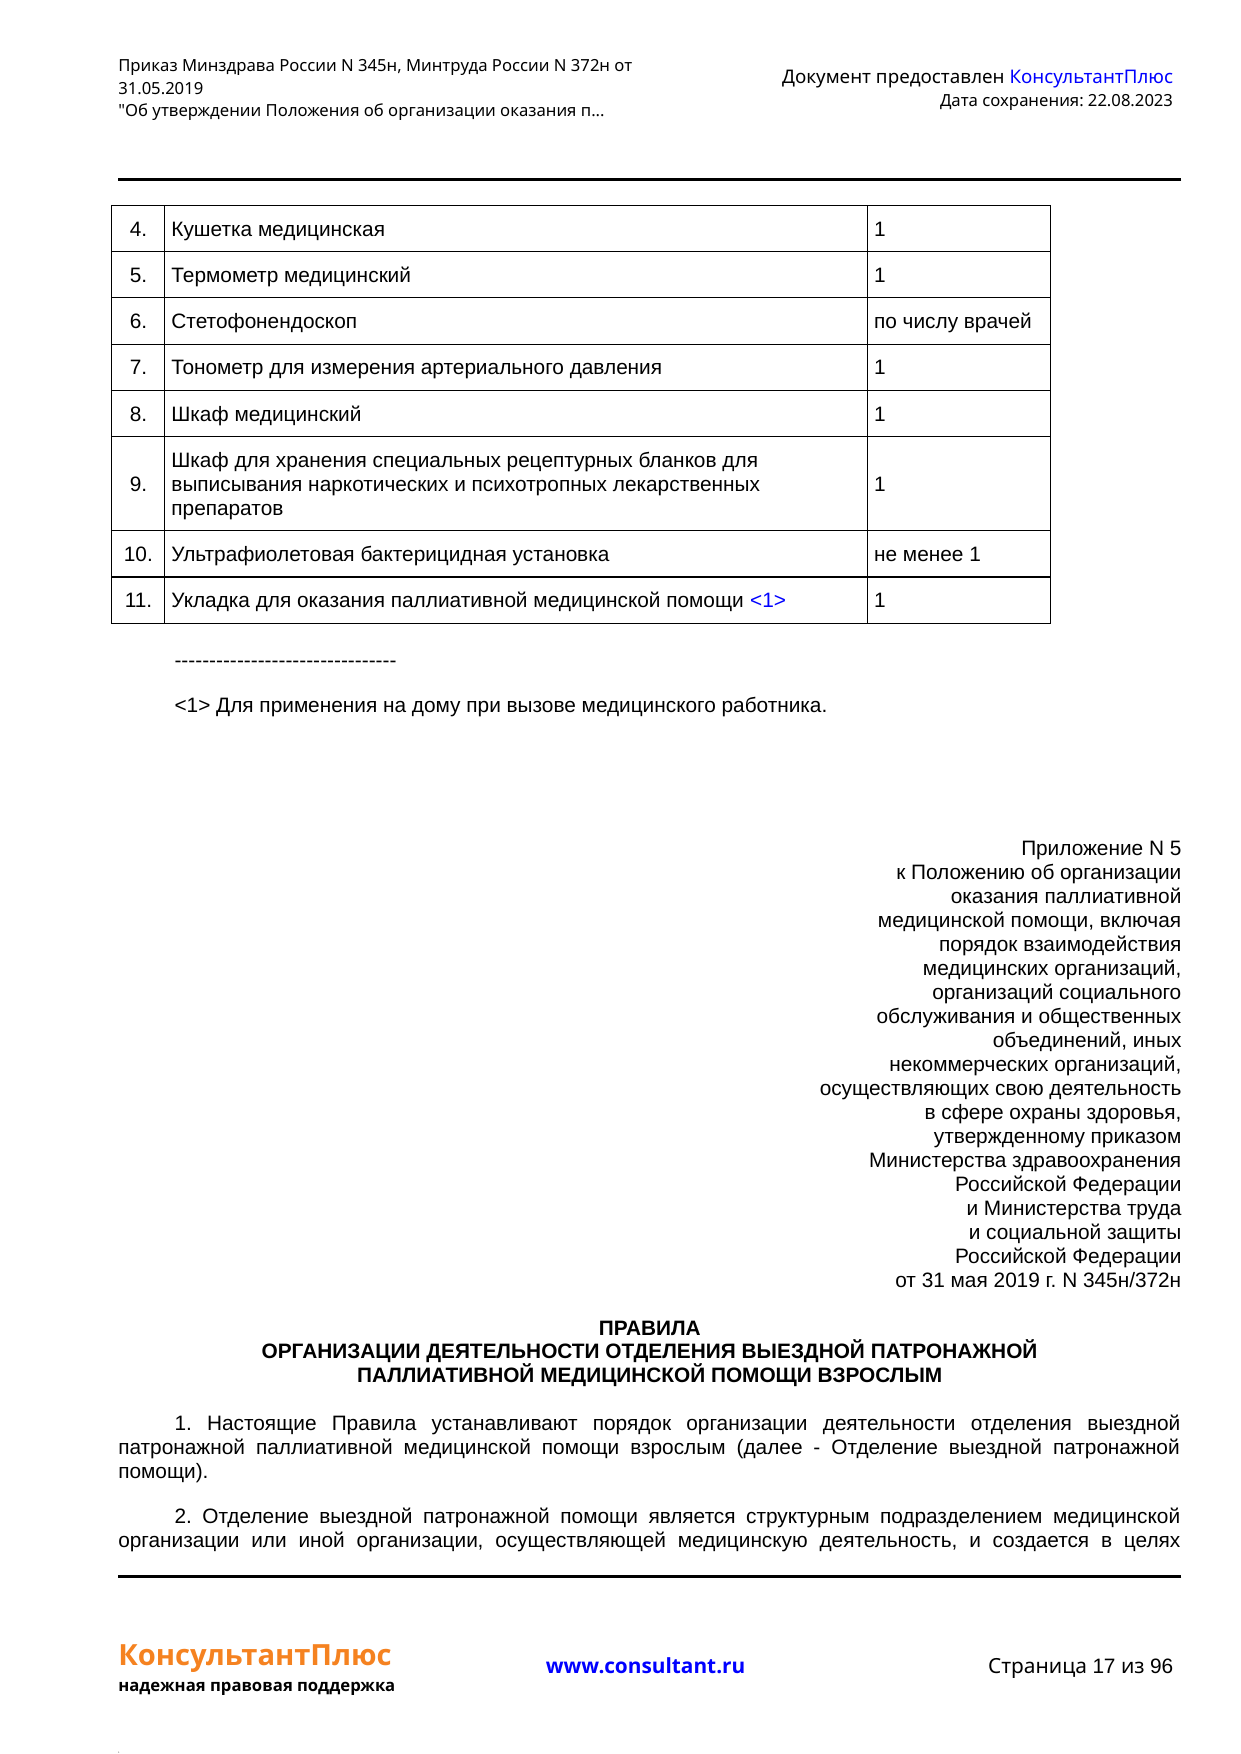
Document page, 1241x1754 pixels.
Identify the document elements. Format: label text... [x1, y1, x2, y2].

text -------------------------------- [118, 648, 1181, 672]
title ОРГАНИЗАЦИИ ДЕЯТЕЛЬНОСТИ ОТДЕЛЕНИЯ ВЫЕЗДНОЙ ПАТРОНАЖНОЙ [118, 1339, 1181, 1363]
table_cell по числу врачей [868, 298, 1050, 343]
table_cell Тонометр для измерения артериального давления [165, 345, 867, 390]
table_cell Термометр медицинский [165, 252, 867, 297]
text утвержденному приказом [118, 1124, 1181, 1148]
table_cell 1 [868, 252, 1050, 297]
table_cell 1 [868, 578, 1050, 623]
title ПАЛЛИАТИВНОЙ МЕДИЦИНСКОЙ ПОМОЩИ ВЗРОСЛЫМ [118, 1363, 1181, 1387]
text медицинских организаций, [118, 956, 1181, 980]
table_cell 1 [868, 437, 1050, 530]
text порядок взаимодействия [118, 932, 1181, 956]
table_cell Шкаф для хранения специальных рецептурных бланков для выписывания наркотических и психотропных лекарственных препаратов [165, 437, 867, 530]
text от 31 мая 2019 г. N 345н/372н [118, 1267, 1181, 1291]
text объединений, иных [118, 1028, 1181, 1052]
table_cell 1 [868, 345, 1050, 390]
text Российской Федерации [118, 1172, 1181, 1196]
table_cell 1 [868, 206, 1050, 251]
text некоммерческих организаций, [118, 1052, 1181, 1076]
table_cell Укладка для оказания паллиативной медицинской помощи <1> [165, 578, 867, 623]
text обслуживания и общественных [118, 1004, 1181, 1028]
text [118, 1504, 1181, 1552]
text 1. Настоящие Правила устанавливают порядок организации деятельности отделения выездной патронажной паллиативной медицинской помощи взрослым (далее - Отделение выездной патронажной помощи). [118, 1411, 1181, 1483]
table_cell 11. [112, 578, 164, 623]
table_cell 4. [112, 206, 164, 251]
table_cell не менее 1 [868, 531, 1050, 576]
table_cell 8. [112, 391, 164, 436]
table_cell 7. [112, 345, 164, 390]
text Приложение N 5 [118, 836, 1181, 860]
text к Положению об организации [118, 860, 1181, 884]
text медицинской помощи, включая [118, 908, 1181, 932]
text <1> Для применения на дому при вызове медицинского работника. [118, 692, 1181, 716]
table_cell 1 [868, 391, 1050, 436]
text и Министерства труда [118, 1196, 1181, 1219]
text осуществляющих свою деятельность [118, 1076, 1181, 1100]
text в сфере охраны здоровья, [118, 1100, 1181, 1124]
text оказания паллиативной [118, 884, 1181, 908]
table_cell 6. [112, 298, 164, 343]
table_cell 5. [112, 252, 164, 297]
title ПРАВИЛА [118, 1315, 1181, 1339]
text и социальной защиты [118, 1219, 1181, 1243]
table_cell Кушетка медицинская [165, 206, 867, 251]
table_cell Стетофонендоскоп [165, 298, 867, 343]
text Министерства здравоохранения [118, 1148, 1181, 1172]
table_cell 9. [112, 437, 164, 530]
table_cell Шкаф медицинский [165, 391, 867, 436]
text Российской Федерации [118, 1243, 1181, 1267]
table_cell 10. [112, 531, 164, 576]
table_cell Ультрафиолетовая бактерицидная установка [165, 531, 867, 576]
text организаций социального [118, 980, 1181, 1004]
